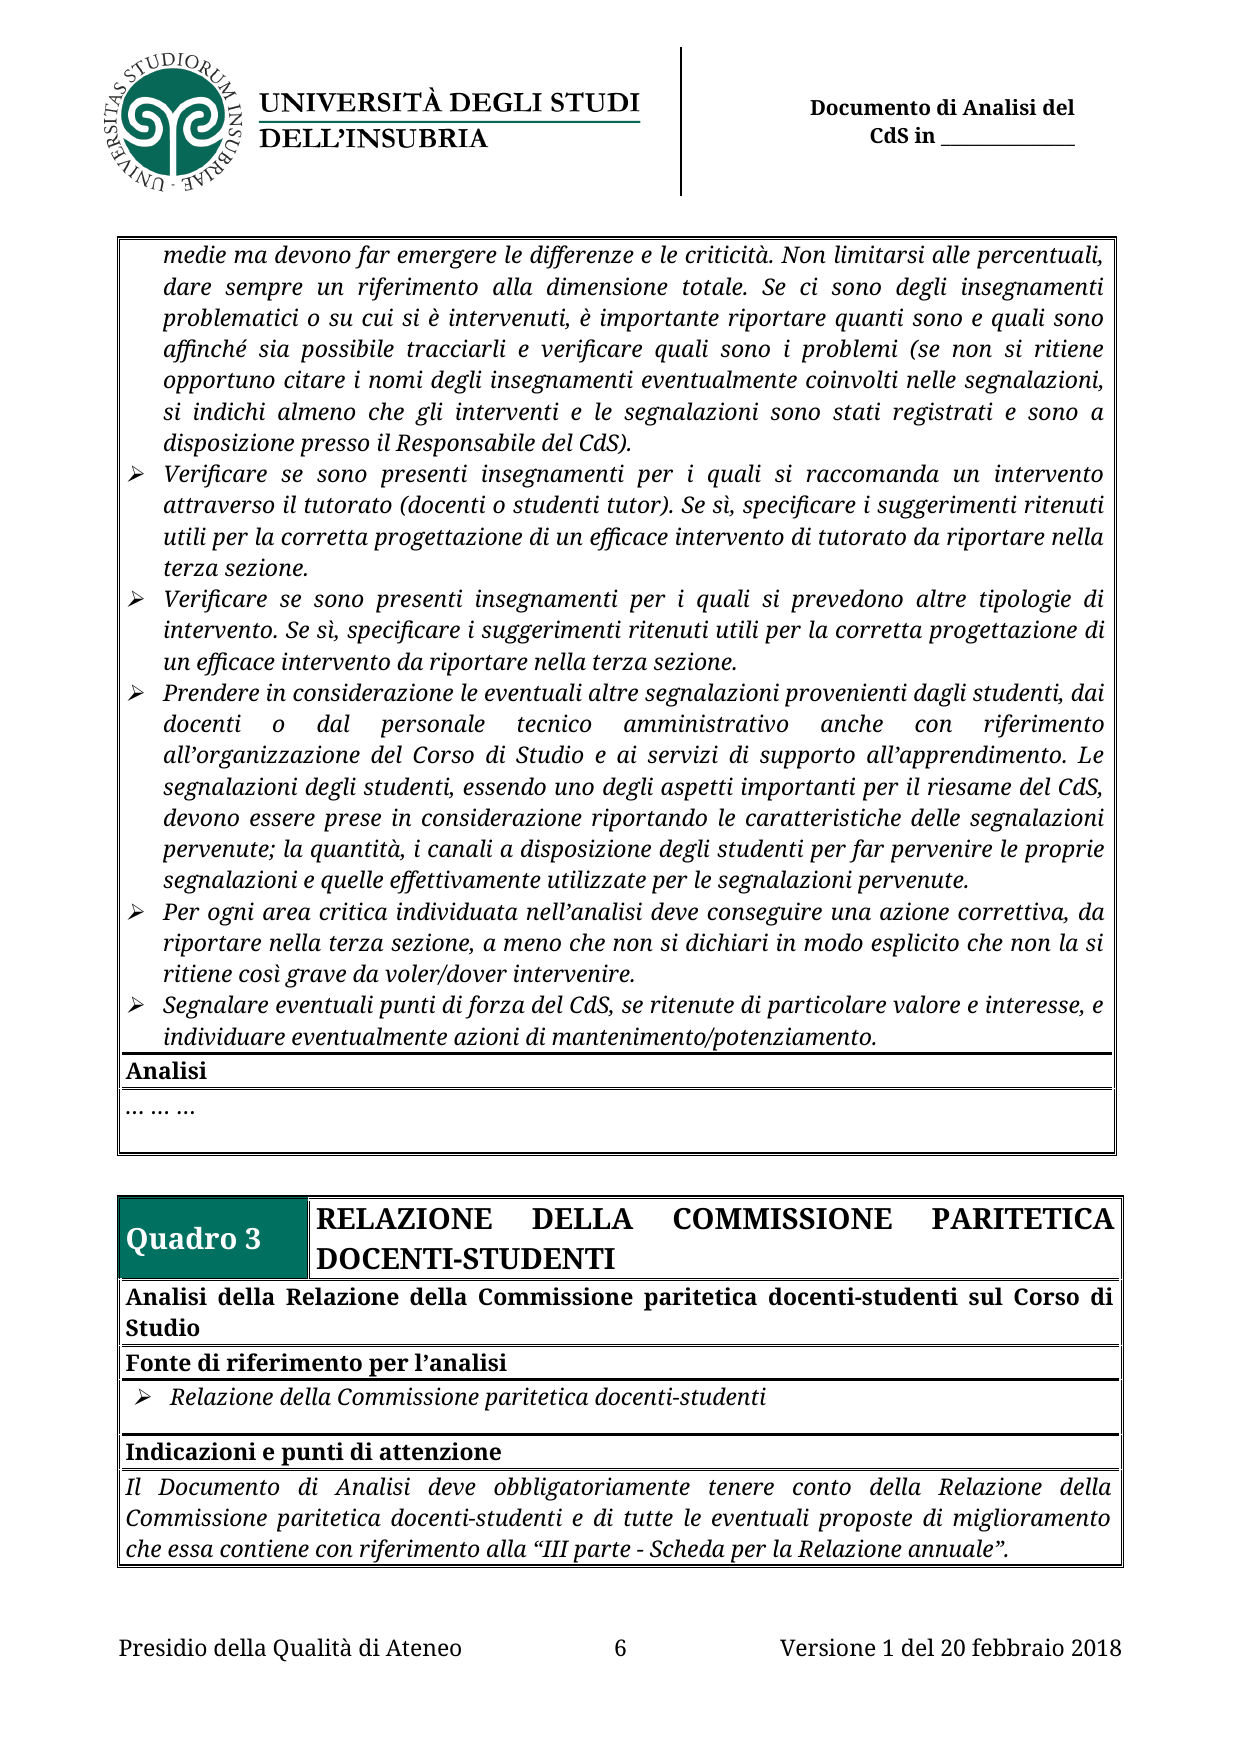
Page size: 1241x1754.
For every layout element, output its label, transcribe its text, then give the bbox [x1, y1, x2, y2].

table_cell Relazione della Commissione paritetica docenti-studenti [118, 1378, 1122, 1433]
table_cell Analisi della Relazione della Commissione paritetica docenti-studenti sul Corso di Studio [118, 1278, 1122, 1343]
table_cell Fonte di riferimento per l’analisi [120, 1344, 1121, 1378]
table_cell Analisi [120, 1052, 1114, 1086]
table_cell … … … [120, 1086, 1114, 1152]
table_header Quadro 3 [120, 1199, 308, 1278]
picture [99, 47, 641, 196]
table_header RELAZIONE DELLA COMMISSIONE PARITETICA DOCENTI-STUDENTI [309, 1199, 1121, 1278]
table_cell Indicazioni e punti di attenzione [118, 1433, 1122, 1467]
